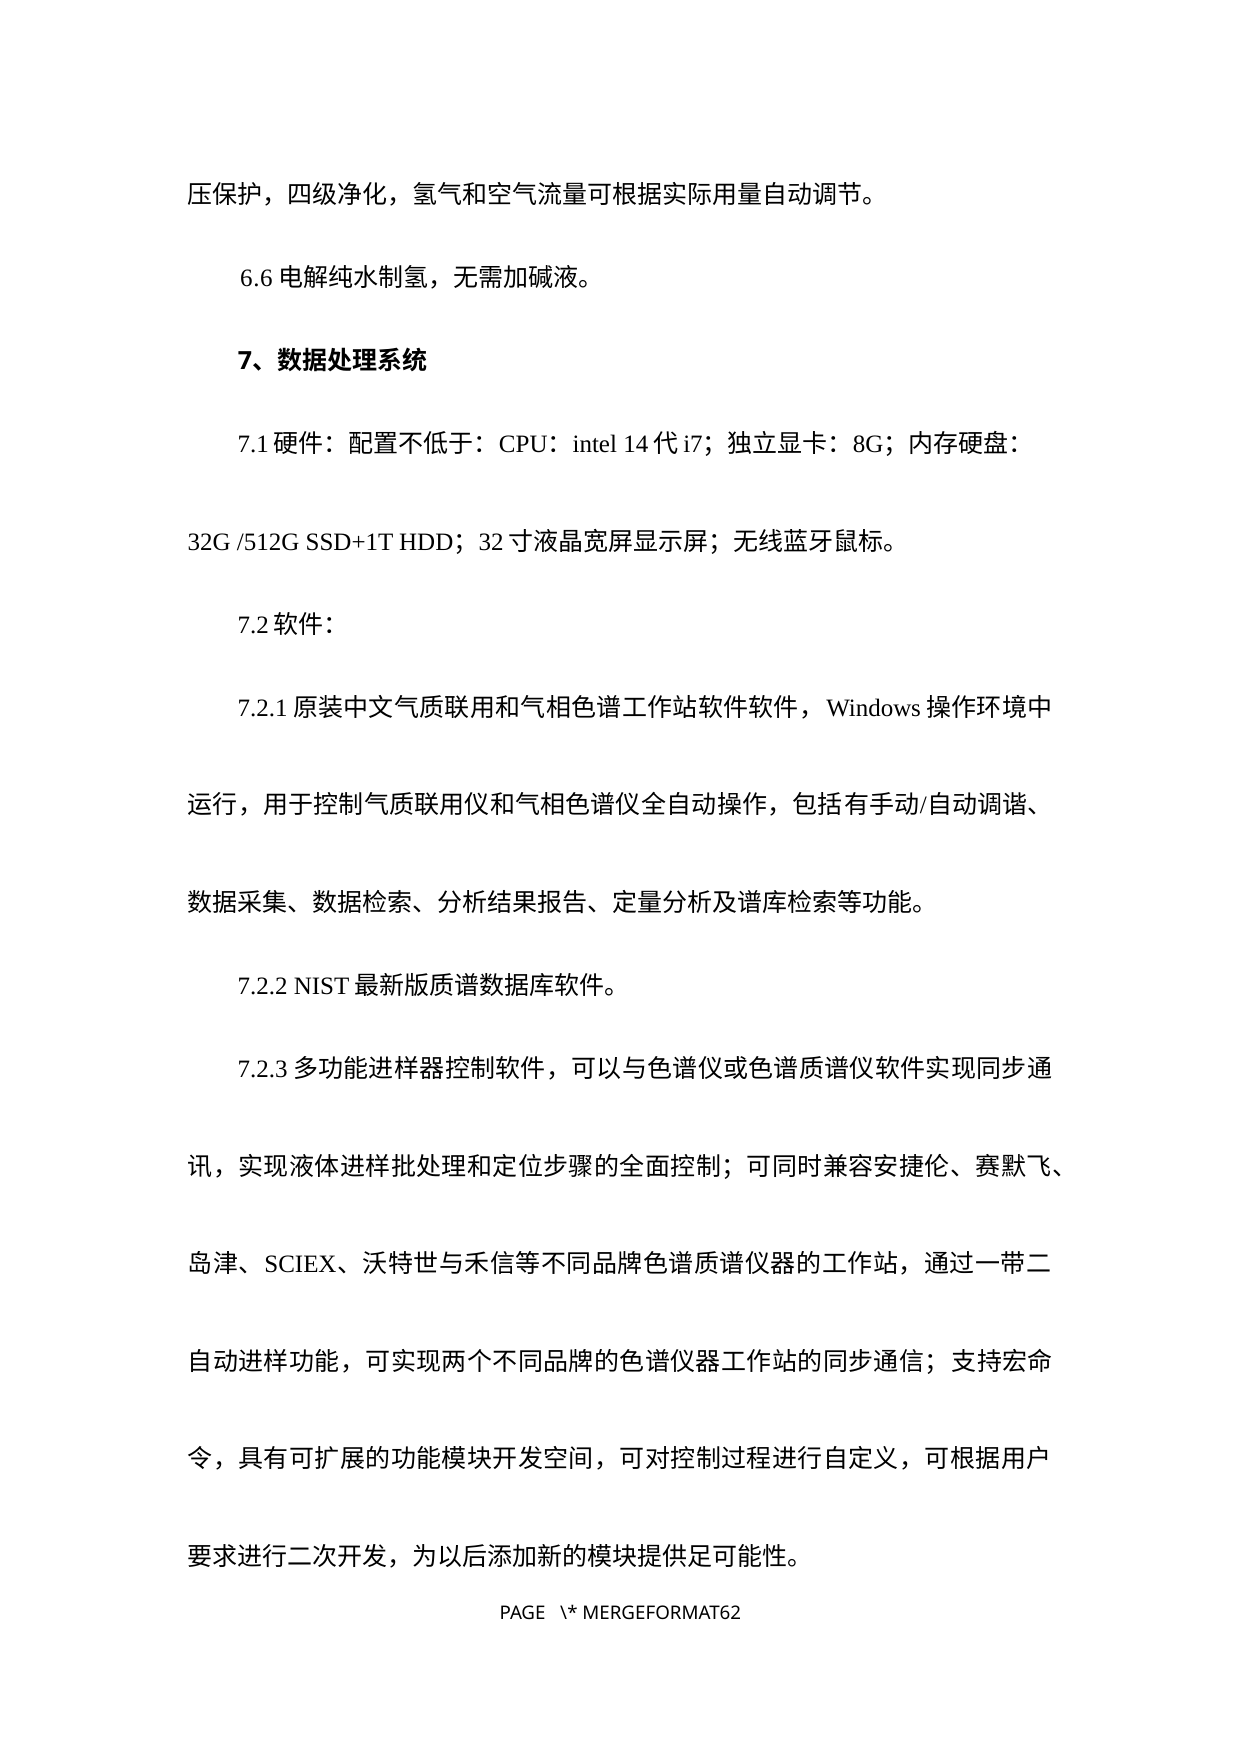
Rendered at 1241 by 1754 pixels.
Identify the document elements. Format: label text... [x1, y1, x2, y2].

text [187, 160, 1053, 225]
text 7.2.3多功能进样器控制软件，可以与色谱仪或色谱质谱仪软件实现同步通讯，实现液体进样批处理和定位步骤的全面控制；可同时兼容安捷伦、赛默飞、岛津、SCIEX、沃特世与禾信等不同品牌色谱质谱仪器的工作站，通过一带二自动进样功能，可实现两个不同品牌的色谱仪器工作站的同步通信；支持宏命令，具有可扩展的功能模块开发空间，可对控制过程进行自定义，可根据用户要求进行二次开发，为以后添加新的模块提供足可能性。 [187, 1034, 1053, 1587]
text 7.1硬件：配置不低于：CPU：intel 14代i7；独立显卡：8G；内存硬盘：32G /512G SSD+1T HDD；32寸液晶宽屏显示屏；无线蓝牙鼠标。 [187, 409, 1053, 572]
text 7、数据处理系统 [187, 326, 1053, 391]
text 6.6电解纯水制氢，无需加碱液。 [187, 243, 1053, 308]
text 7.2软件： [187, 590, 1053, 655]
text 7.2.2 NIST最新版质谱数据库软件。 [187, 951, 1053, 1016]
text 7.2.1原装中文气质联用和气相色谱工作站软件软件，Windows操作环境中运行，用于控制气质联用仪和气相色谱仪全自动操作，包括有手动/自动调谐、数据采集、数据检索、分析结果报告、定量分析及谱库检索等功能。 [187, 673, 1053, 933]
